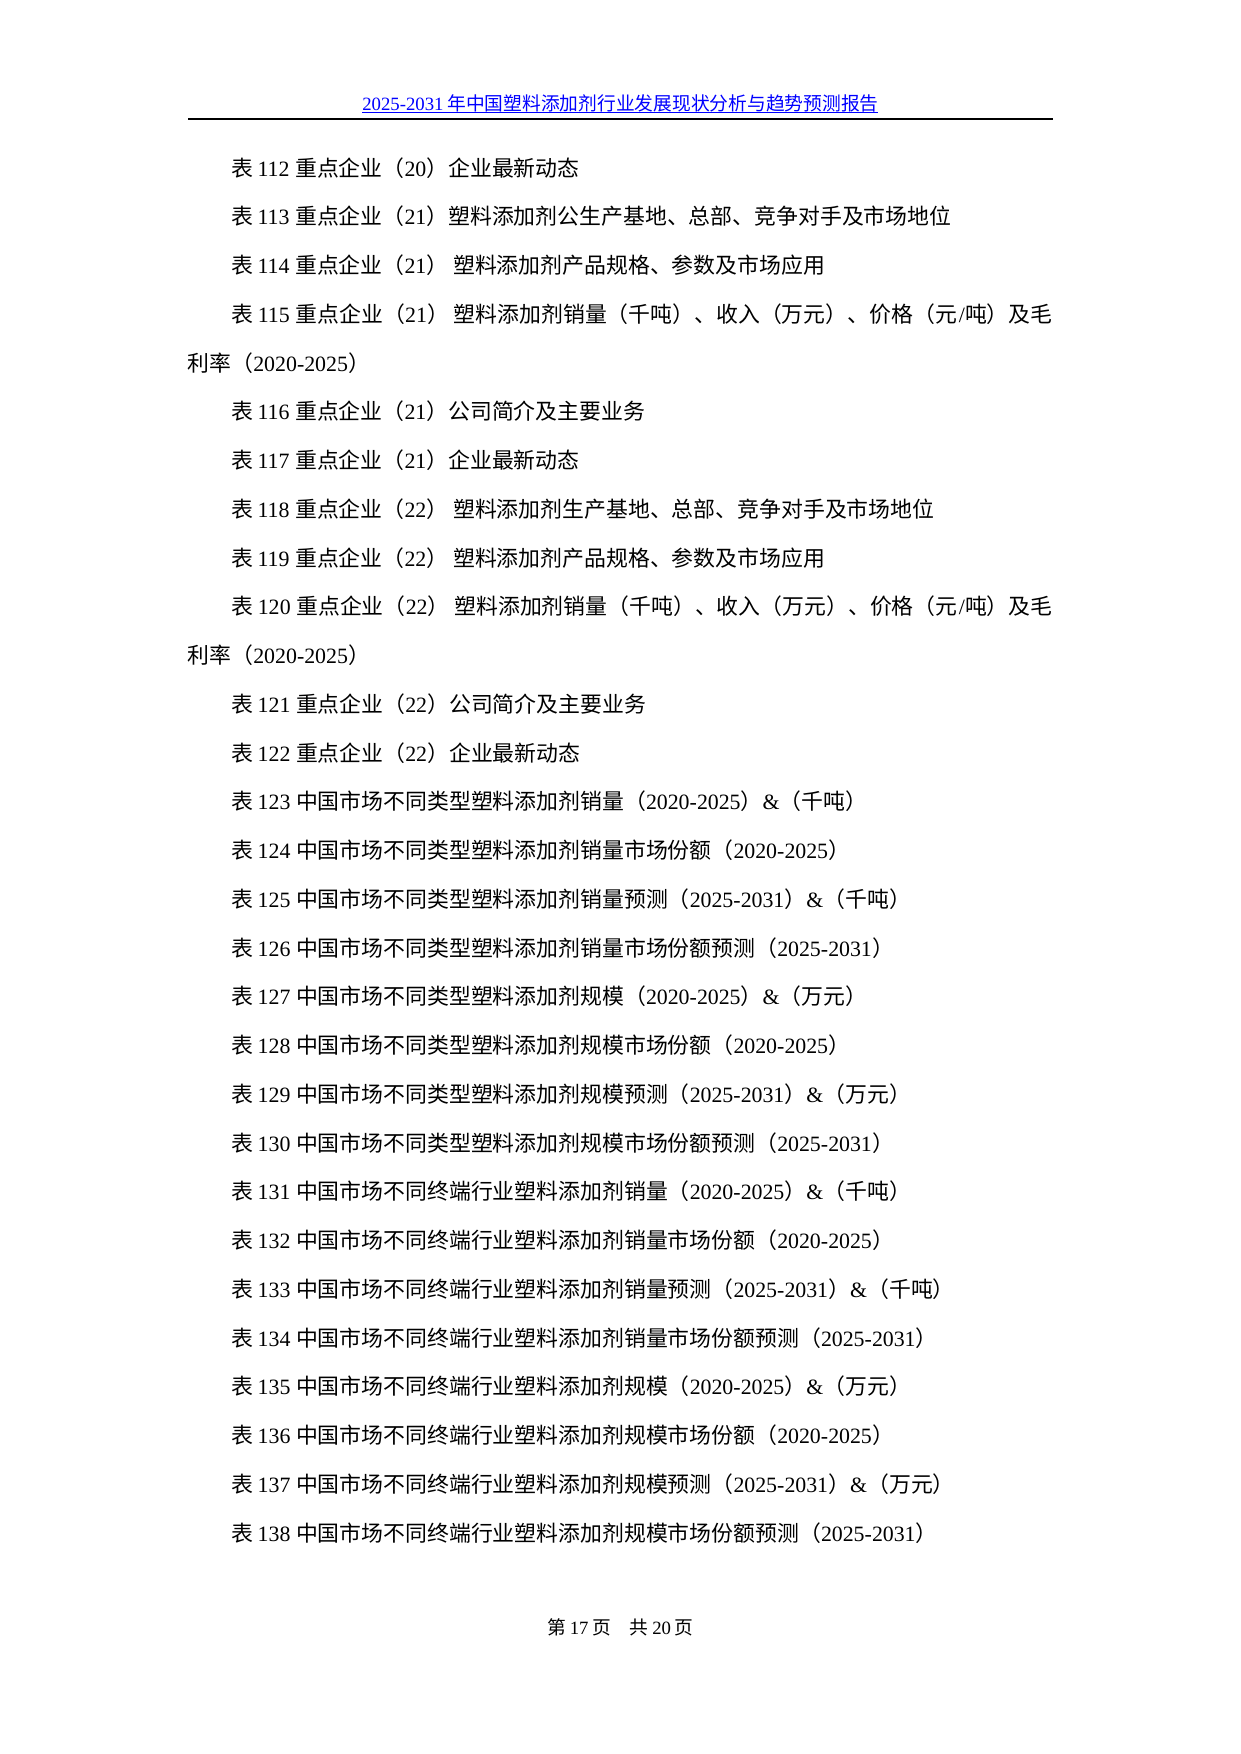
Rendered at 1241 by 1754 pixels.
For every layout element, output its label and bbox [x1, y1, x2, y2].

text [187, 150, 1053, 1548]
